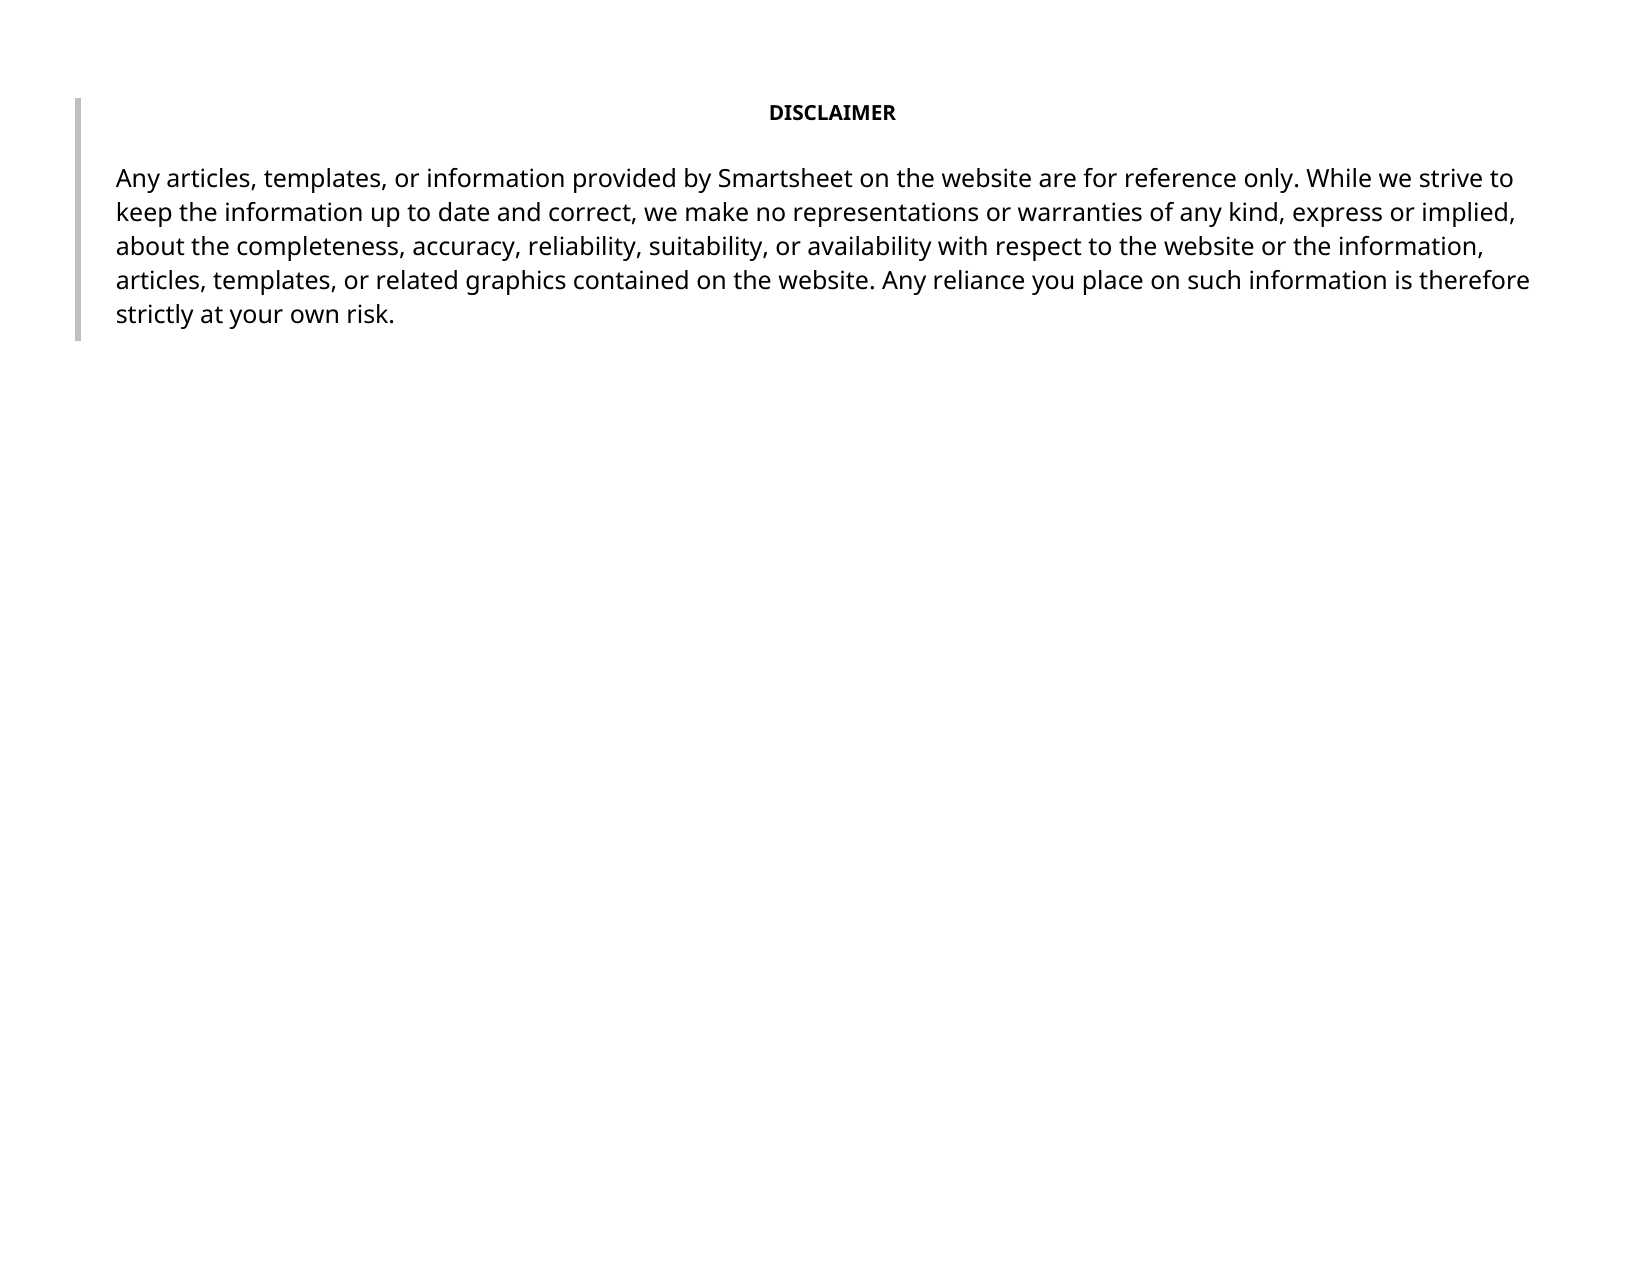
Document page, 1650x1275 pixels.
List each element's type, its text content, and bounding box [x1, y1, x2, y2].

table_header DISCLAIMER Any articles, templates, or information provided by Smartsheet on the website are for reference only. While we strive to keep the information up to date and correct, we make no representations or warranties of any kind, express or implied, about the completeness, accuracy, reliability, suitability, or availability with respect to the website or the information, articles, templates, or related graphics contained on the website. Any reliance you place on such information is therefore strictly at your own risk. [81, 98, 1561, 341]
